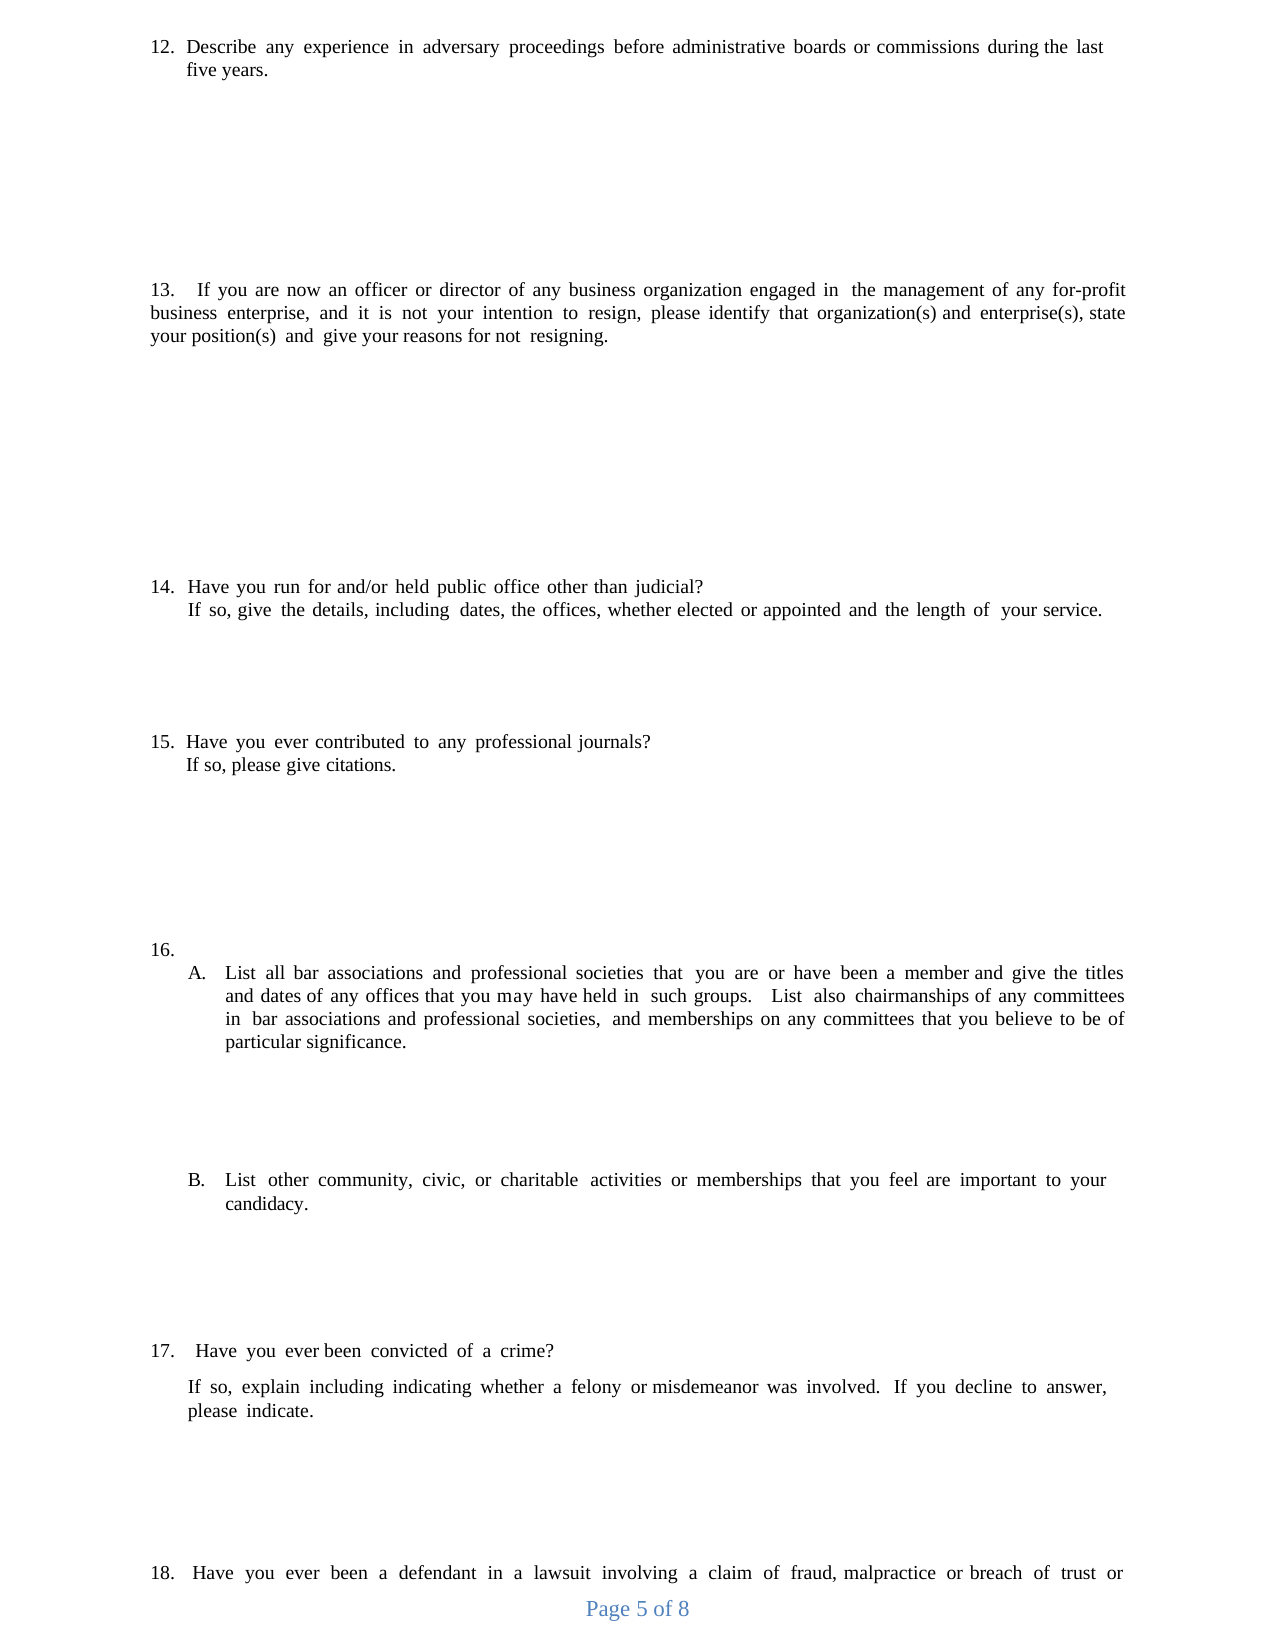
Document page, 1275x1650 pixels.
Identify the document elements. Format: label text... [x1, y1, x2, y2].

list List all bar associations and professional societies that you are or have been a member and give the titles and dates of any offices that you may have held in such groups. List also chairmanships of any committees in bar associations and professional societies, and memberships on any committees that you believe to be of particular significance. [188, 961, 1125, 1052]
list Have you ever been convicted of a crime? [150, 1339, 1126, 1362]
list List other community, civic, or charitable activities or memberships that you feel are important to your candidacy. [188, 1168, 1124, 1214]
list If so, explain including indicating whether a felony or misdemeanor was involved. If you decline to answer, please indicate. [188, 1376, 1126, 1422]
text If so, give the details, including dates, the offices, whether elected or appointed and the length of your service. [188, 598, 1148, 621]
list If you are now an officer or director of any business organization engaged in the management of any for-profit business enterprise, and it is not your intention to resign, please identify that organization(s) and enterprise(s), state your position(s) and give your reasons for not resigning. [150, 278, 1126, 347]
list Have you run for and/or held public office other than judicial? [150, 575, 1148, 598]
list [150, 1561, 1124, 1584]
list If so, please give citations. [186, 753, 1148, 776]
list Have you ever contributed to any professional journals? [150, 730, 1148, 753]
list Describe any experience in adversary proceedings before administrative boards or commissions during the last five years. [150, 35, 1125, 81]
